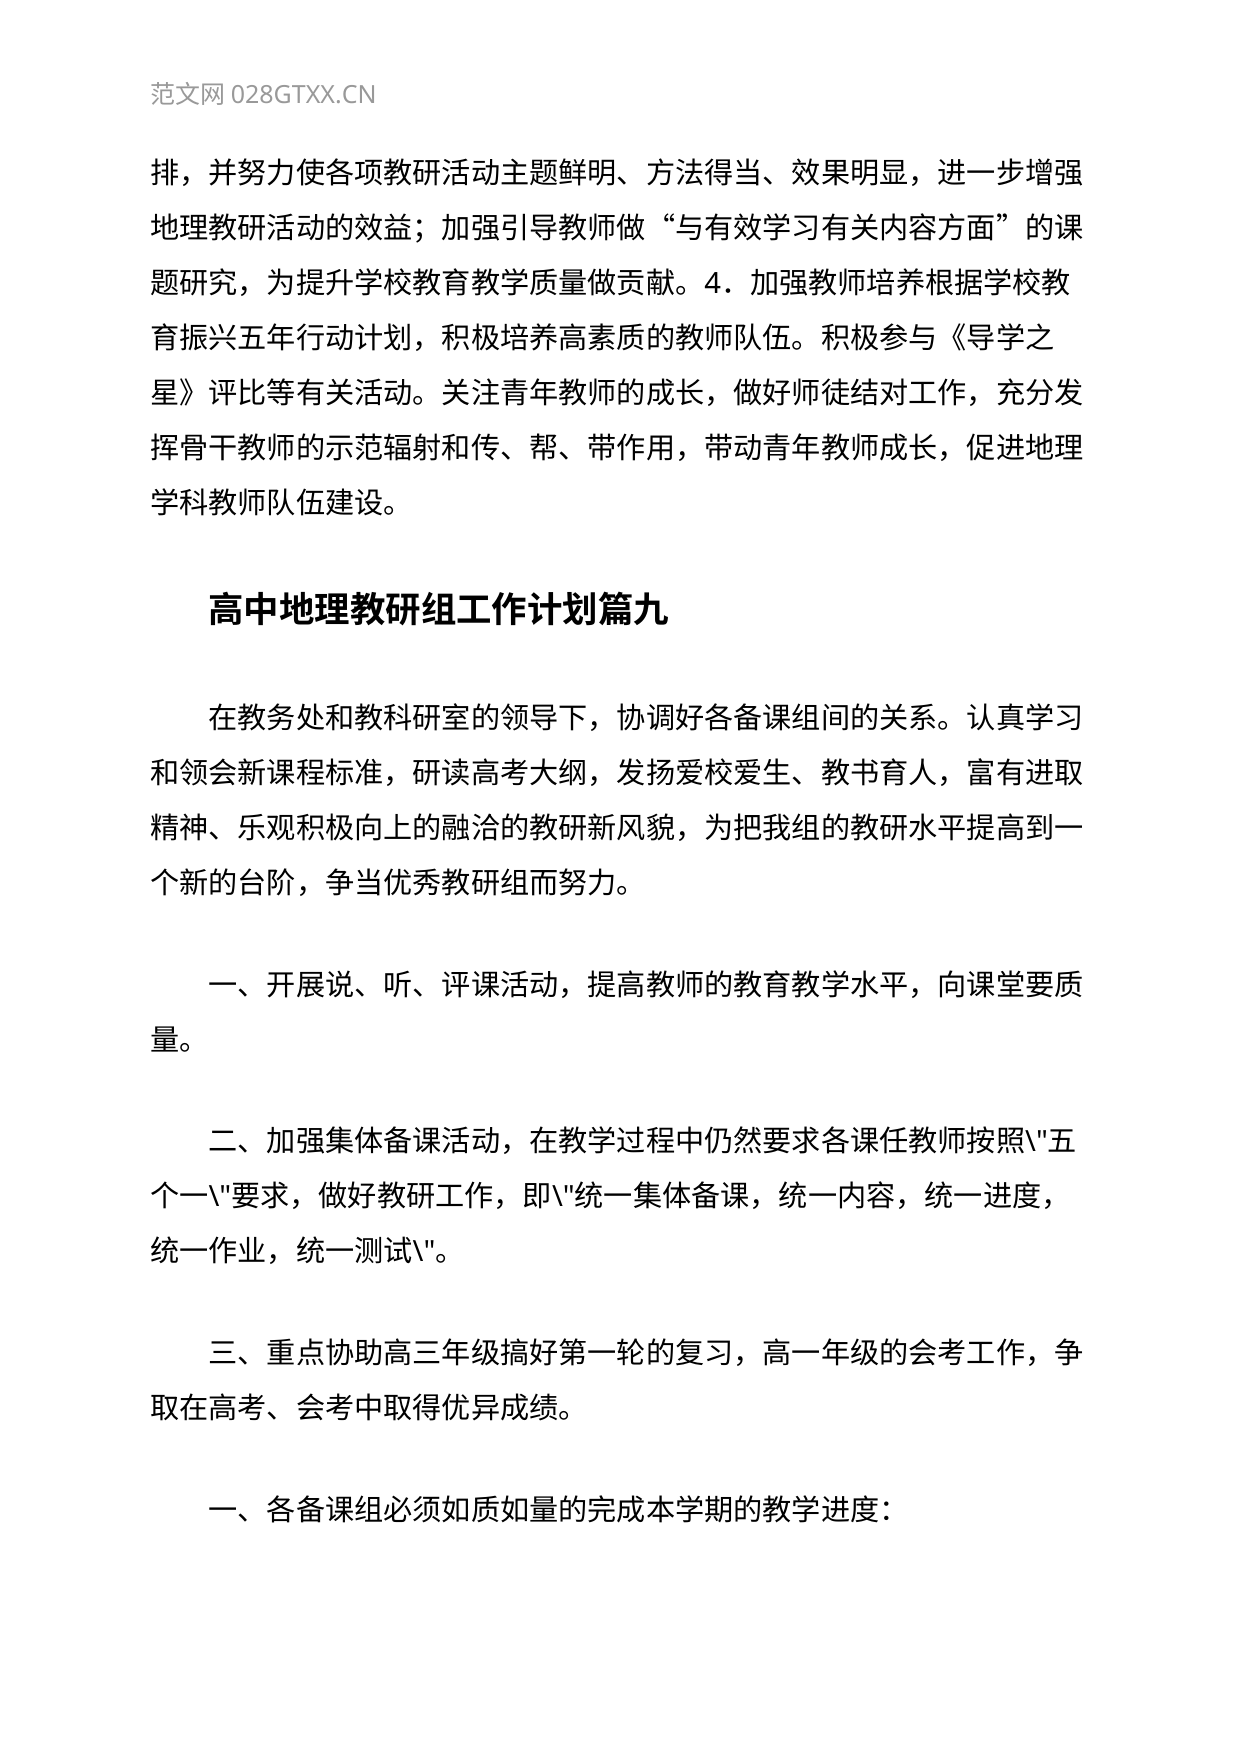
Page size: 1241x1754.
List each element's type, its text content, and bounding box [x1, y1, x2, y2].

text 一、各备课组必须如质如量的完成本学期的教学进度： [150, 1486, 1090, 1529]
text 三、重点协助高三年级搞好第一轮的复习，高一年级的会考工作，争取在高考、会考中取得优异成绩。 [150, 1330, 1090, 1427]
text 一、开展说、听、评课活动，提高教师的教育教学水平，向课堂要质量。 [150, 961, 1090, 1058]
text 二、加强集体备课活动，在教学过程中仍然要求各课任教师按照\"五个一\"要求，做好教研工作，即\"统一集体备课，统一内容，统一进度，统一作业，统一测试\"。 [150, 1118, 1090, 1270]
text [150, 150, 1090, 522]
text 在教务处和教科研室的领导下，协调好各备课组间的关系。认真学习和领会新课程标准，研读高考大纲，发扬爱校爱生、教书育人，富有进取精神、乐观积极向上的融洽的教研新风貌，为把我组的教研水平提高到一个新的台阶，争当优秀教研组而努力。 [150, 695, 1090, 902]
text 高中地理教研组工作计划篇九 [150, 581, 1090, 632]
